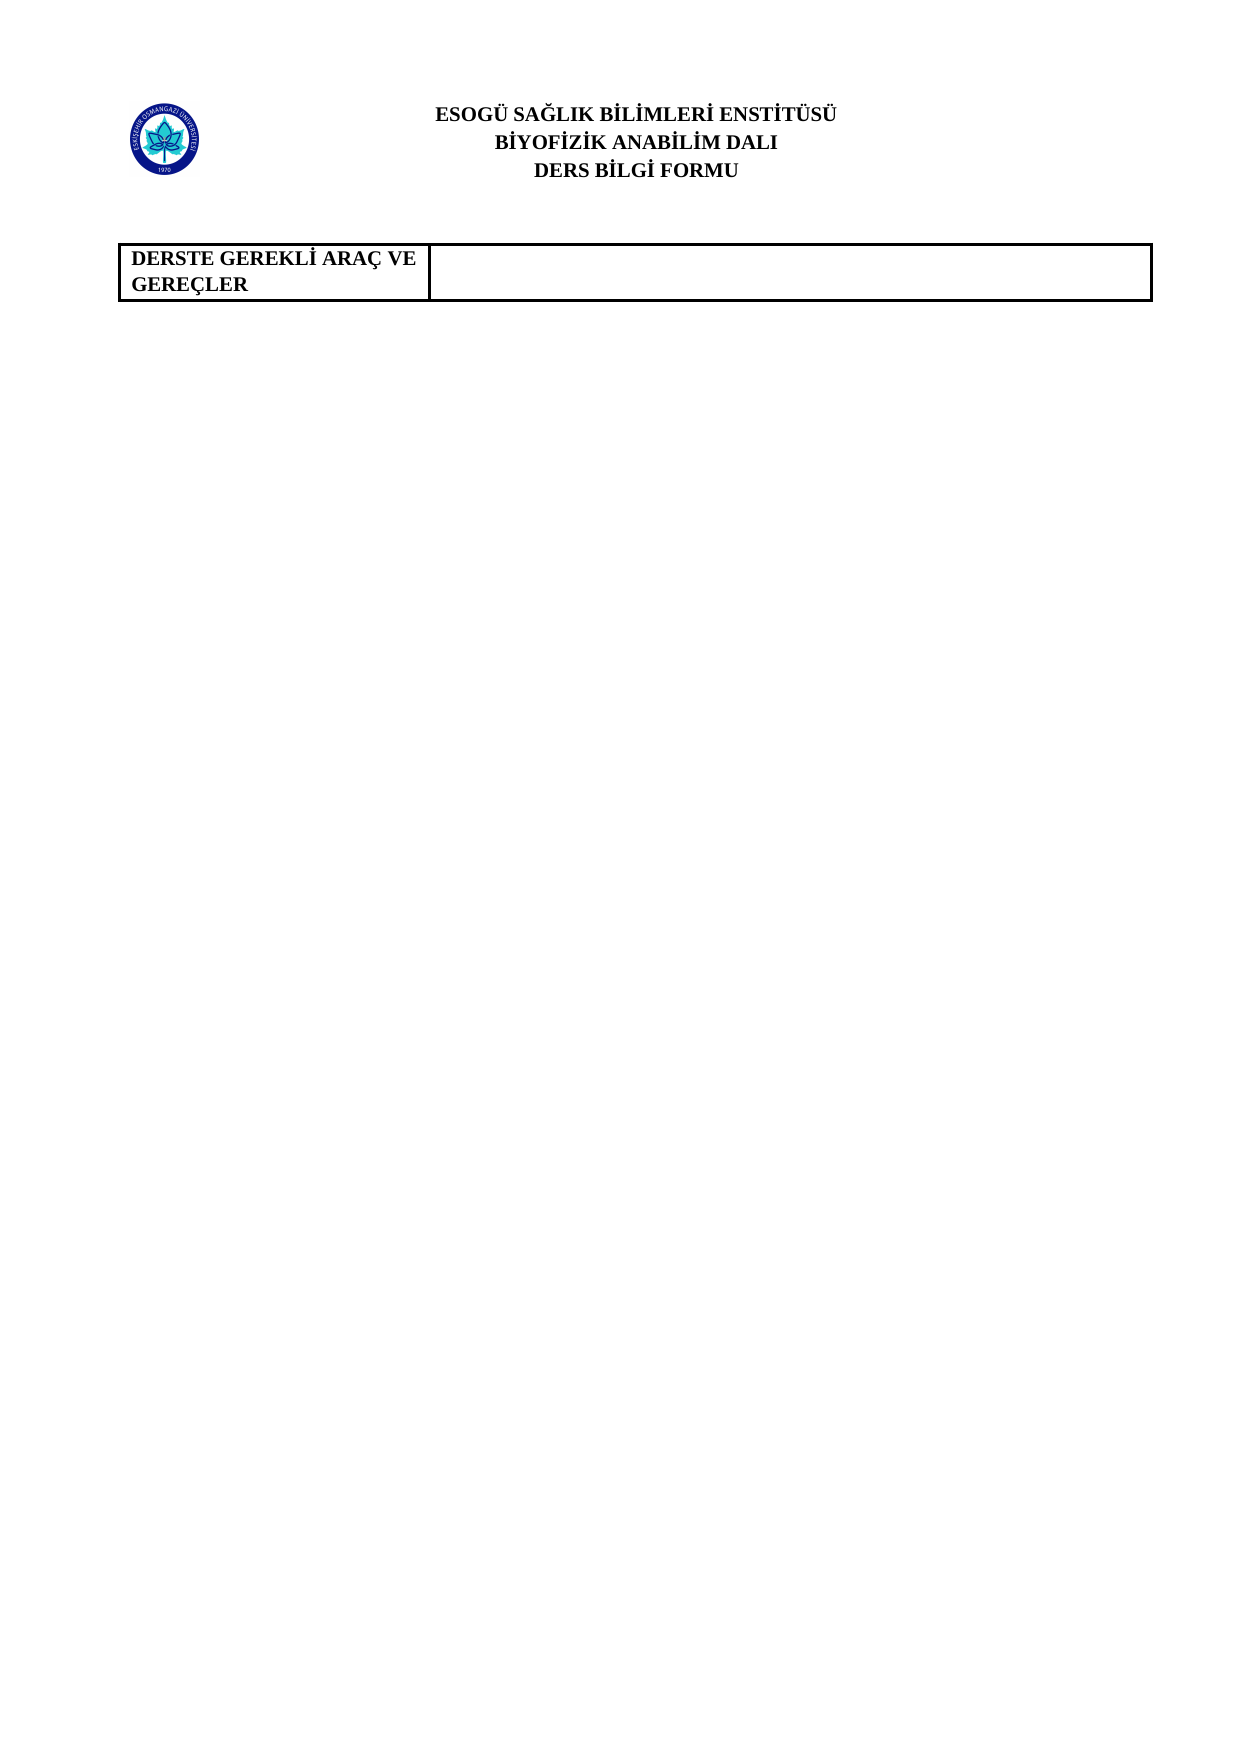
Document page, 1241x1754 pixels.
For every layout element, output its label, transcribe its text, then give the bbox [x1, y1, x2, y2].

table_cell DERSTE GEREKLİ ARAÇ VE GEREÇLER [121, 246, 428, 299]
picture [129, 101, 200, 177]
table_cell [431, 246, 1150, 299]
